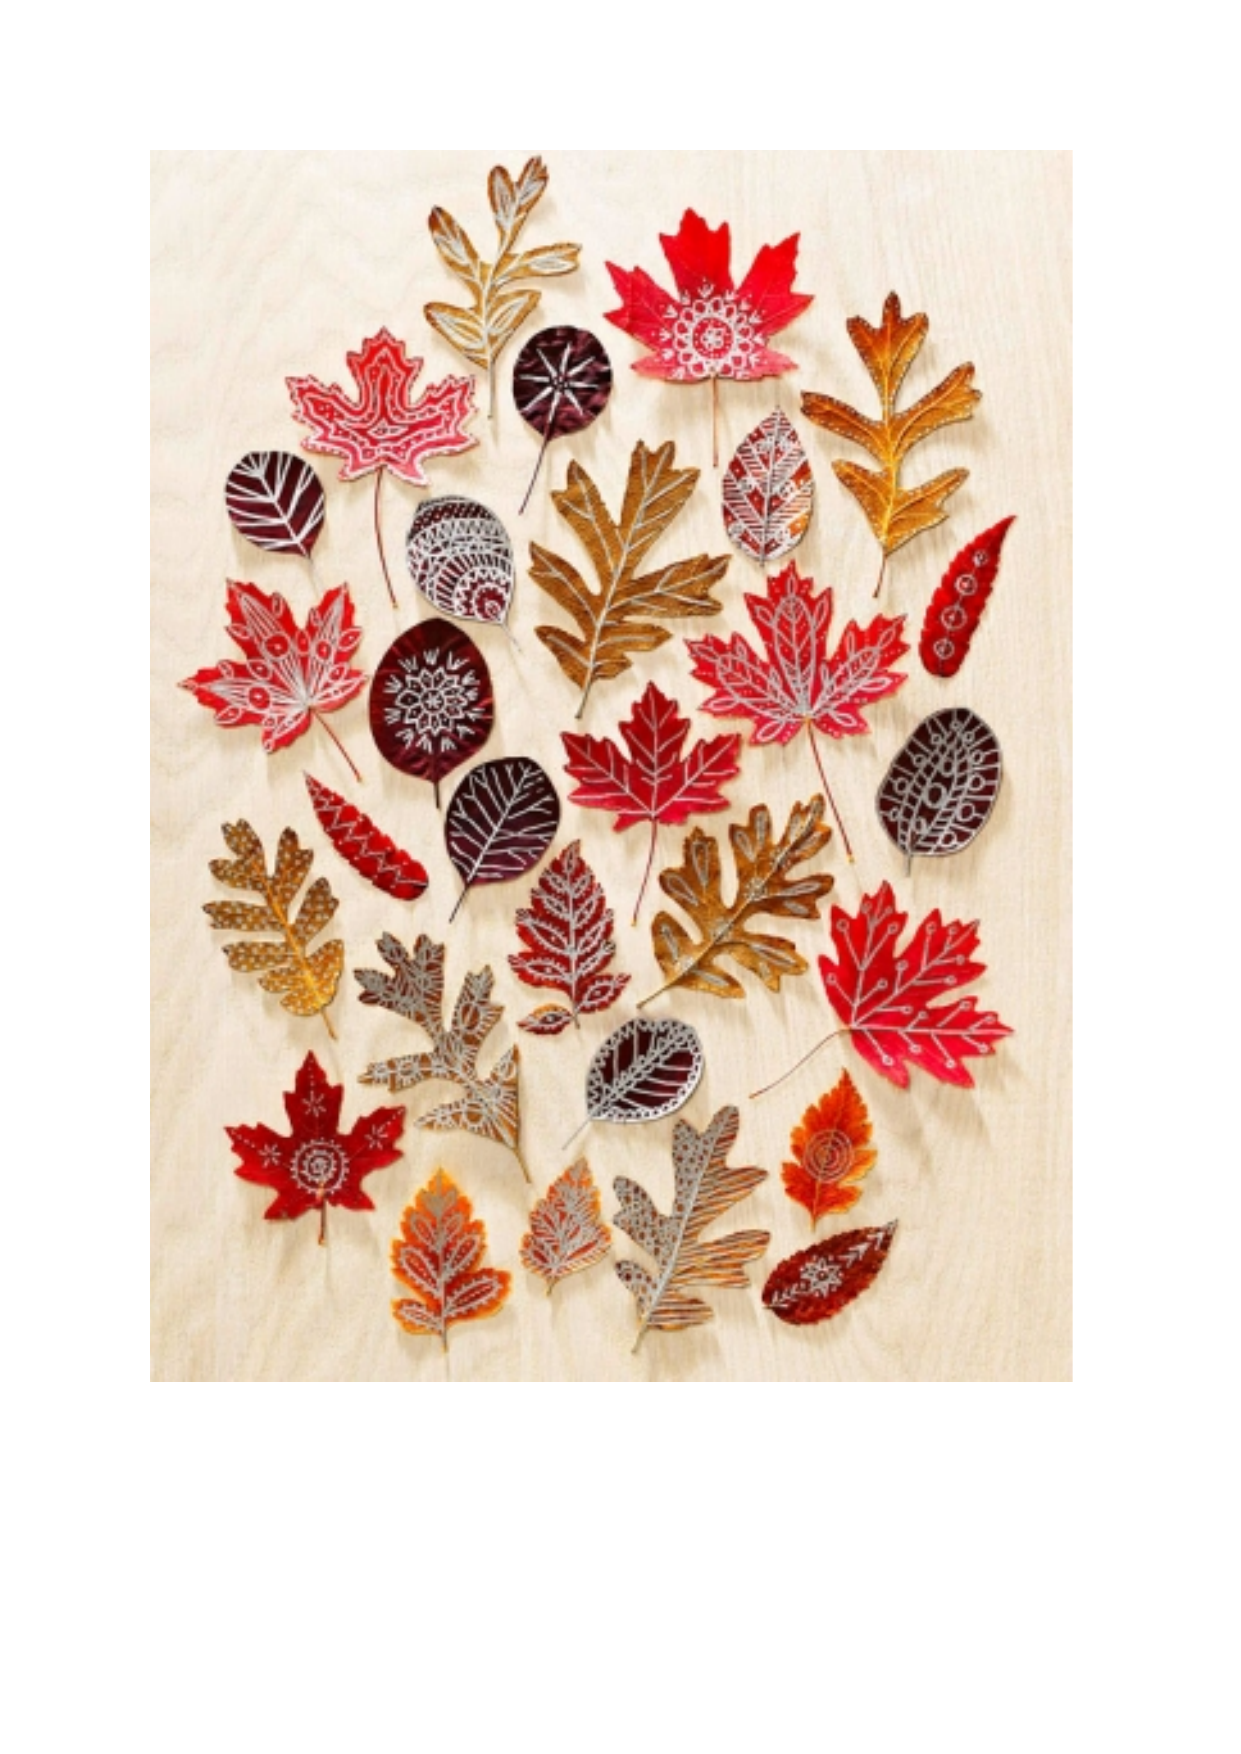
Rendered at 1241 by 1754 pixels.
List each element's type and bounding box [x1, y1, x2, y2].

picture [150, 150, 1073, 1382]
